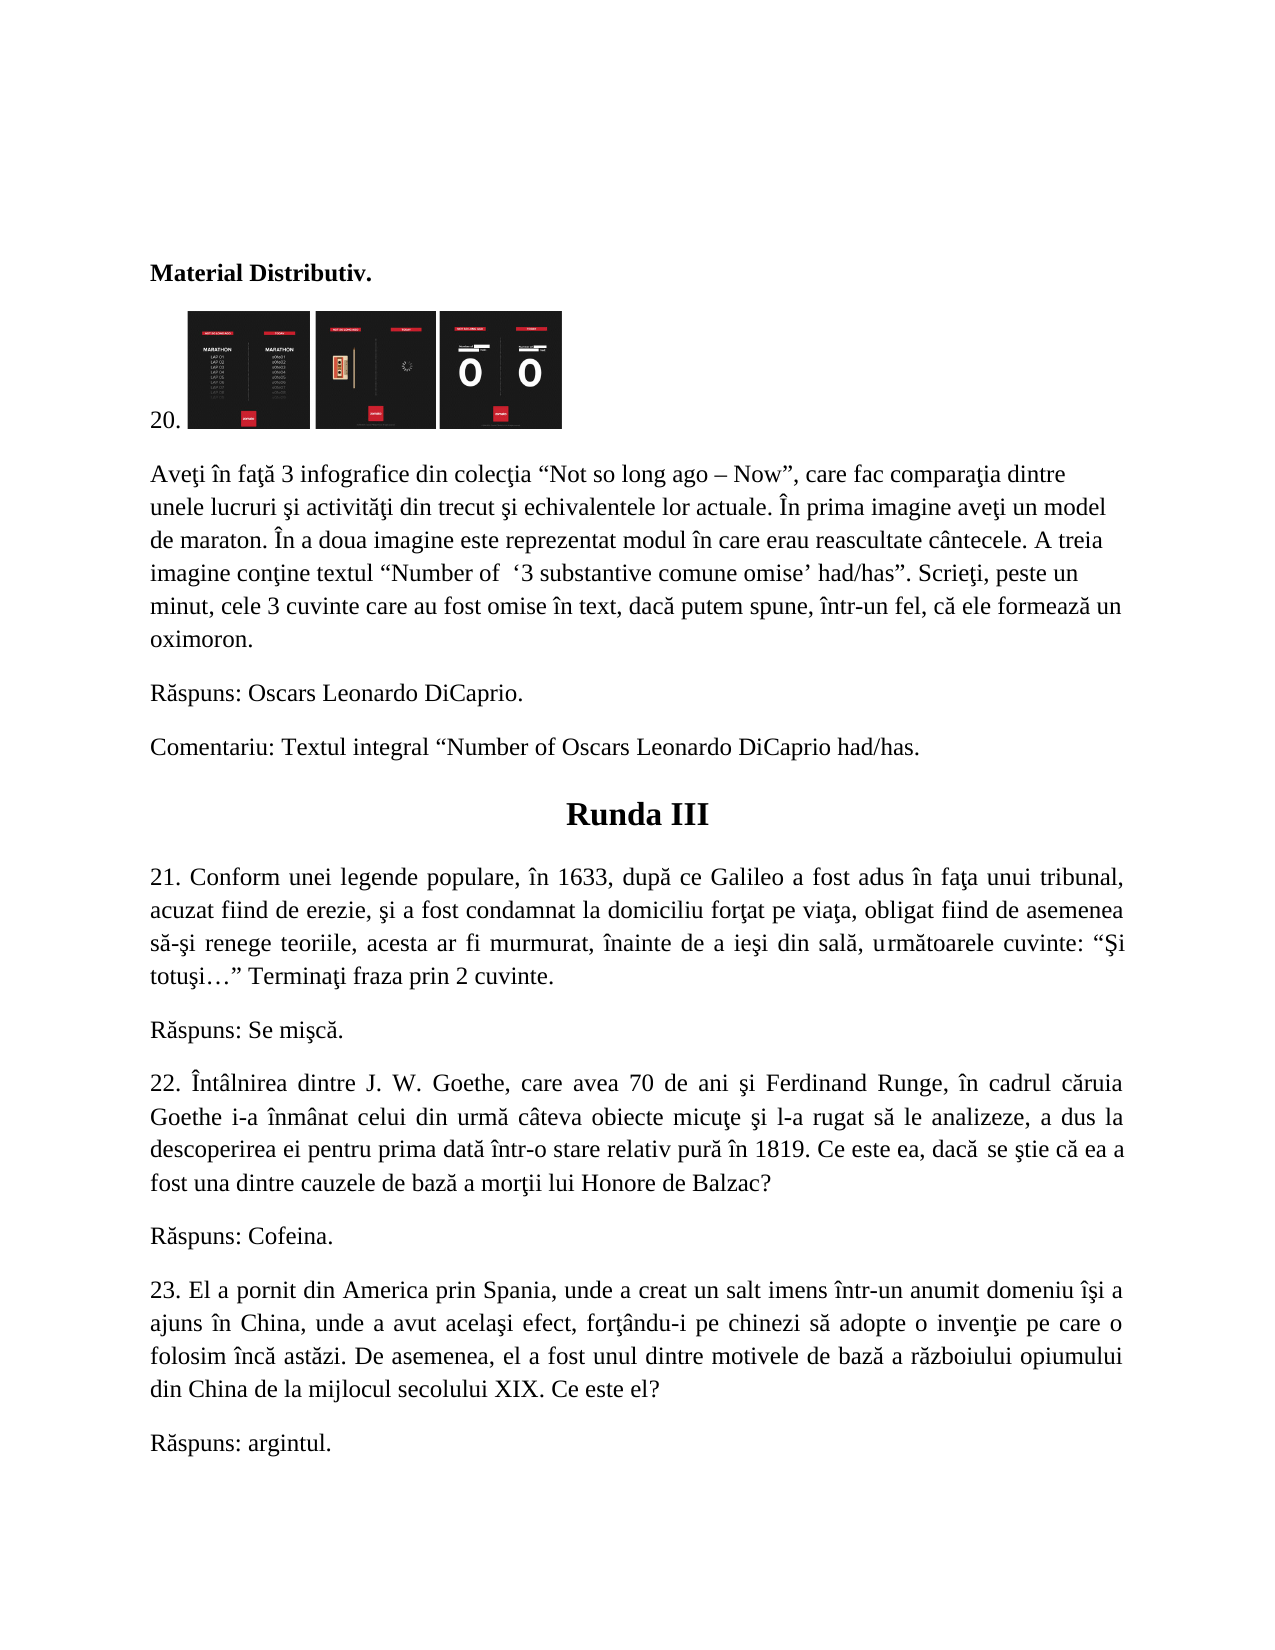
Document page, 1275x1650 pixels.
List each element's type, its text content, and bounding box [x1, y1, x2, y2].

text Răspuns: argintul. [150, 1428, 1125, 1457]
text Răspuns: Cofeina. [150, 1221, 1125, 1250]
text Comentariu: Textul integral “Number of Oscars Leonardo DiCaprio had/has. [150, 732, 1125, 761]
subtitle Runda III [150, 794, 1125, 833]
text Răspuns: Oscars Leonardo DiCaprio. [150, 678, 1125, 707]
text 23. El a pornit din America prin Spania, unde a creat un salt imens într-un anumit domeniu îşi a ajuns în China, unde a avut acelaşi efect, forţându-i pe chinezi să adopte o invenţie pe care o folosim încă astăzi. De asemenea, el a fost unul dintre motivele de bază a războiului opiumului din China de la mijlocul secolului XIX. Ce este el? [150, 1275, 1125, 1403]
text Aveţi în faţă 3 infografice din colecţia “Not so long ago – Now”, care fac comparaţia dintre unele lucruri şi activităţi din trecut şi echivalentele lor actuale. În prima imagine aveţi un model de maraton. În a doua imagine este reprezentat modul în care erau reascultate cântecele. A treia imagine conţine textul “Number of ‘3 substantive comune omise’ had/has”. Scrieţi, peste un minut, cele 3 cuvinte care au fost omise în text, dacă putem spune, într-un fel, că ele formează un oximoron. [150, 459, 1125, 653]
text Material Distributiv. [150, 258, 1125, 286]
text Răspuns: Se mişcă. [150, 1015, 1125, 1043]
text 22. Întâlnirea dintre J. W. Goethe, care avea 70 de ani şi Ferdinand Runge, în cadrul căruia Goethe i-a înmânat celui din urmă câteva obiecte micuţe şi l-a rugat să le analizeze, a dus la descoperirea ei pentru prima dată într-o stare relativ pură în 1819. Ce este ea, dacă se ştie că ea a fost una dintre cauzele de bază a morţii lui Honore de Balzac? [150, 1068, 1125, 1196]
text 21. Conform unei legende populare, în 1633, după ce Galileo a fost adus în faţa unui tribunal, acuzat fiind de erezie, şi a fost condamnat la domiciliu forţat pe viaţa, obligat fiind de asemenea să-şi renege teoriile, acesta ar fi murmurat, înainte de a ieşi din sală, următoarele cuvinte: “Şi totuşi…” Terminaţi fraza prin 2 cuvinte. [150, 862, 1125, 989]
picture [187, 311, 562, 429]
